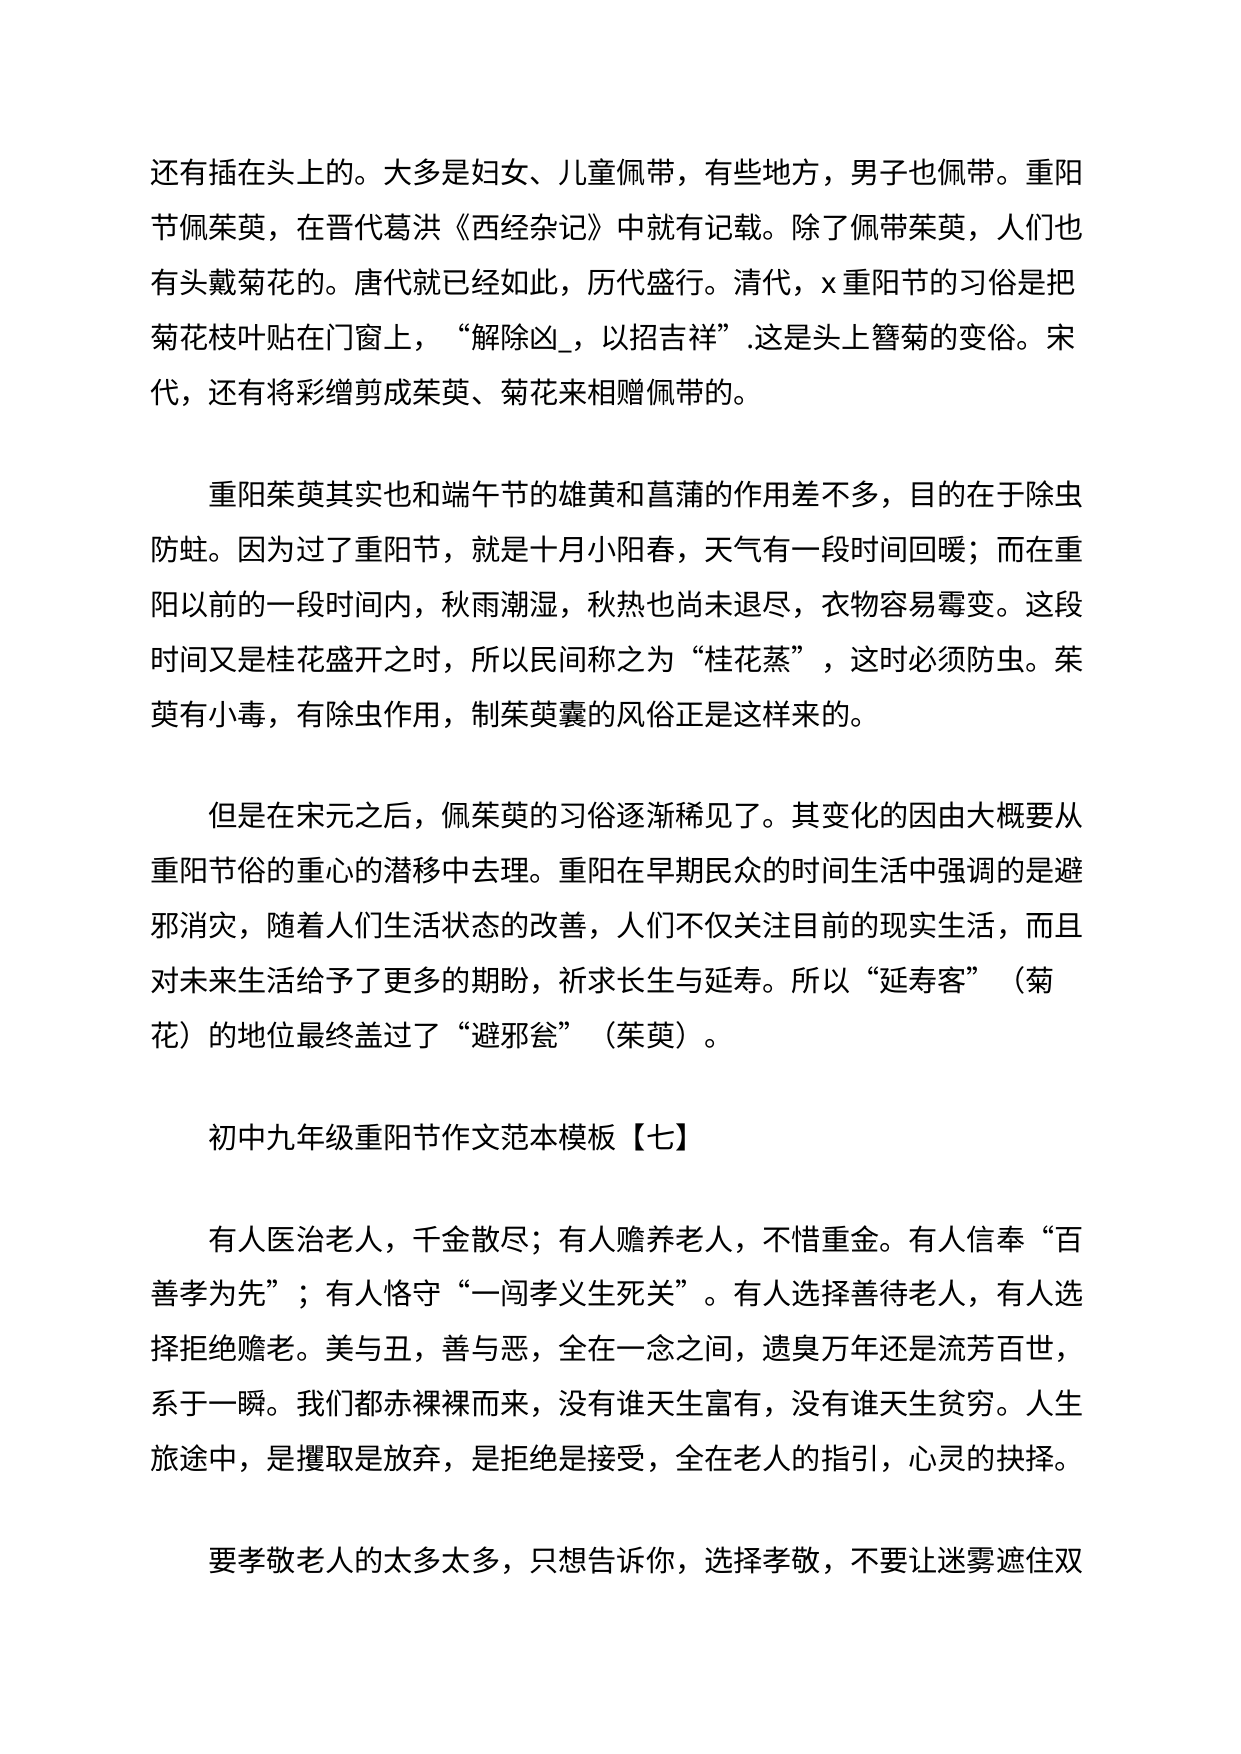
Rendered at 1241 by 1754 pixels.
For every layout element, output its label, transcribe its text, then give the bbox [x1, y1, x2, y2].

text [150, 150, 1090, 412]
text 初中九年级重阳节作文范本模板【七】 [150, 1114, 1090, 1157]
text 但是在宋元之后，佩茱萸的习俗逐渐稀见了。其变化的因由大概要从重阳节俗的重心的潜移中去理。重阳在早期民众的时间生活中强调的是避邪消灾，随着人们生活状态的改善，人们不仅关注目前的现实生活，而且对未来生活给予了更多的期盼，祈求长生与延寿。所以“延寿客”（菊花）的地位最终盖过了“避邪瓮”（茱萸）。 [150, 793, 1090, 1055]
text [150, 1537, 1090, 1580]
text 重阳茱萸其实也和端午节的雄黄和菖蒲的作用差不多，目的在于除虫防蛀。因为过了重阳节，就是十月小阳春，天气有一段时间回暖；而在重阳以前的一段时间内，秋雨潮湿，秋热也尚未退尽，衣物容易霉变。这段时间又是桂花盛开之时，所以民间称之为“桂花蒸”，这时必须防虫。茱萸有小毒，有除虫作用，制茱萸囊的风俗正是这样来的。 [150, 472, 1090, 733]
text 有人医治老人，千金散尽；有人赡养老人，不惜重金。有人信奉“百善孝为先”；有人恪守“一闯孝义生死关”。有人选择善待老人，有人选择拒绝赡老。美与丑，善与恶，全在一念之间，遗臭万年还是流芳百世，系于一瞬。我们都赤裸裸而来，没有谁天生富有，没有谁天生贫穷。人生旅途中，是攫取是放弃，是拒绝是接受，全在老人的指引，心灵的抉择。 [150, 1216, 1090, 1478]
